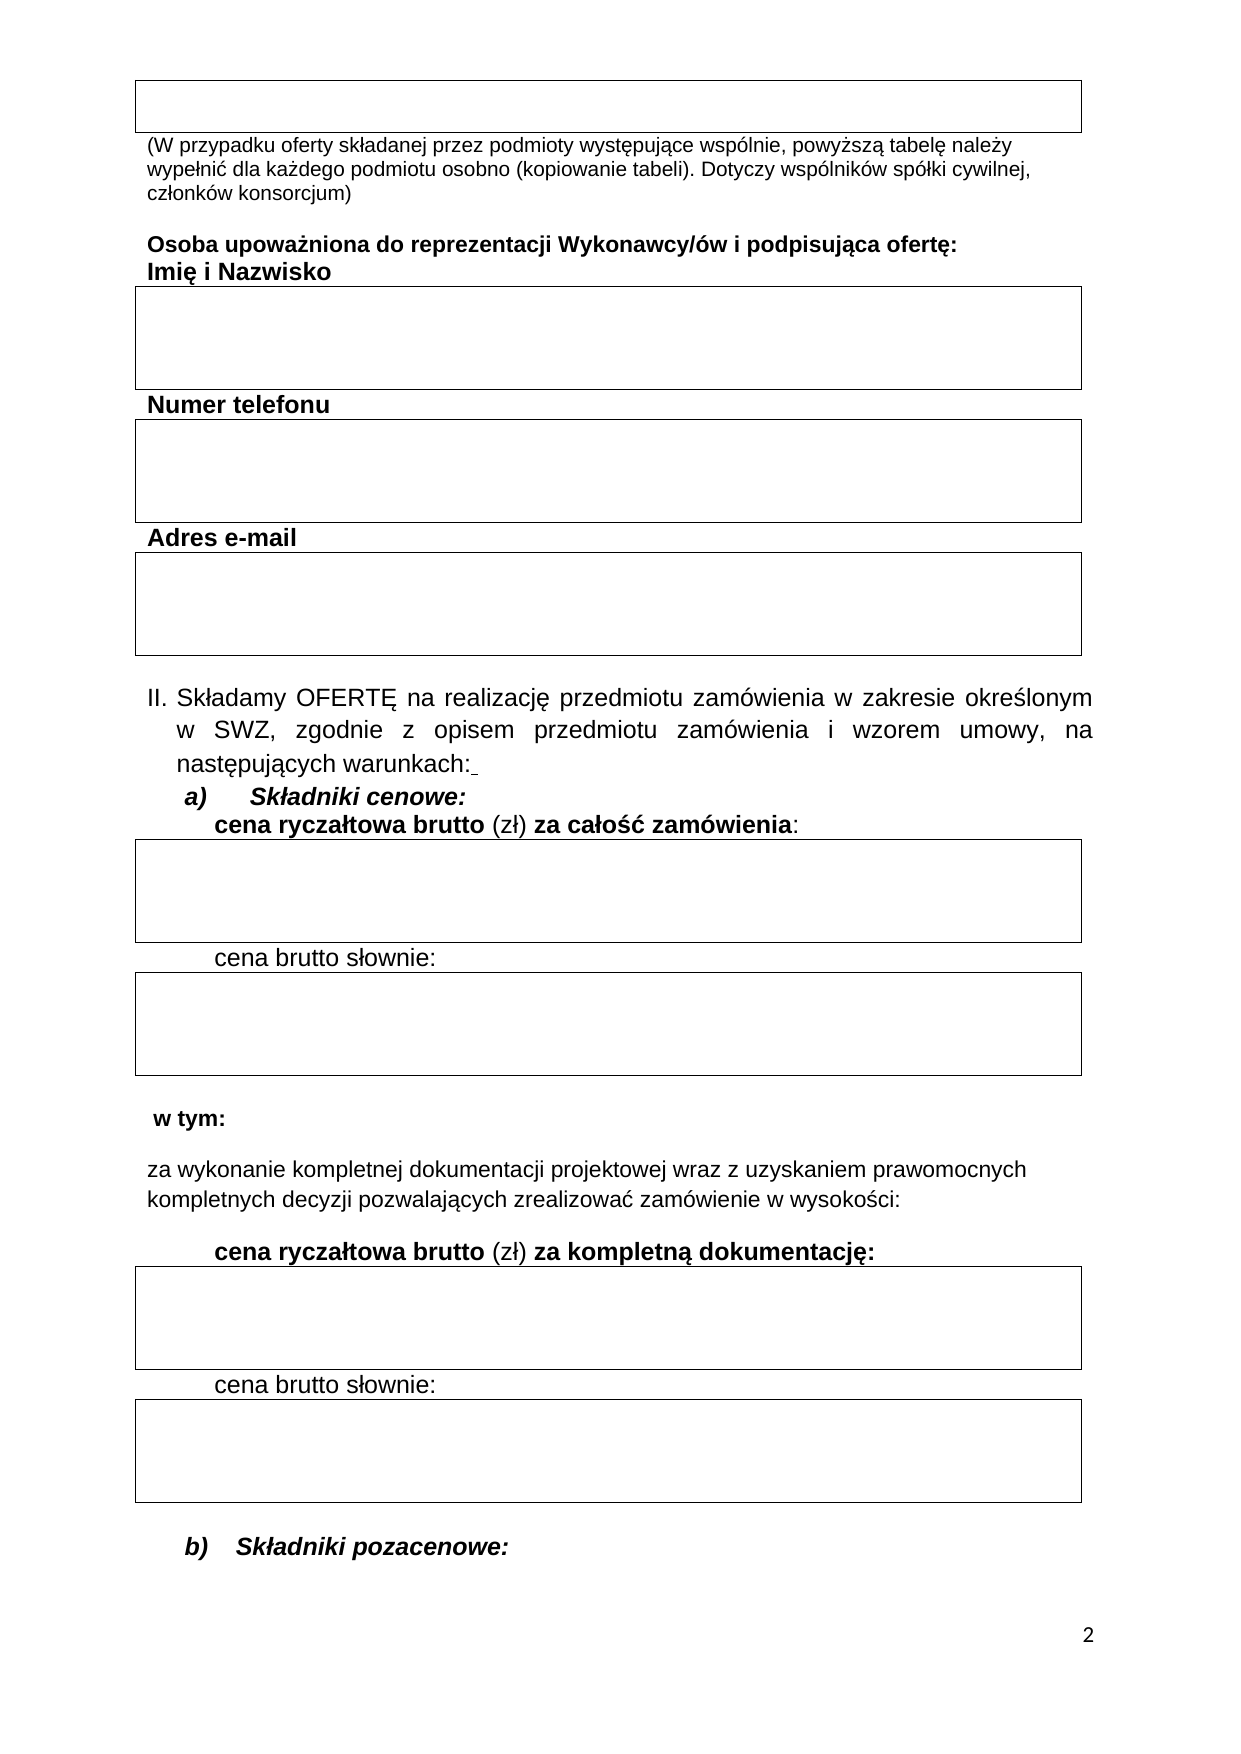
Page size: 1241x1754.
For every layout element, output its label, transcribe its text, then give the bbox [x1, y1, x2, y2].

text (W przypadku oferty składanej przez podmioty występujące wspólnie, powyższą tabelę należy wypełnić dla każdego podmiotu osobno (kopiowanie tabeli). Dotyczy wspólników spółki cywilnej, członków konsorcjum) [147, 133, 1094, 205]
list cena brutto słownie: [214, 1370, 1094, 1399]
list cena ryczałtowa brutto (zł) za całość zamówienia: [214, 810, 1094, 839]
table_header [136, 81, 1081, 132]
text za wykonanie kompletnej dokumentacji projektowej wraz z uzyskaniem prawomocnych kompletnych decyzji pozwalających zrealizować zamówienie w wysokości: [147, 1156, 1094, 1212]
table_header [136, 1400, 1081, 1502]
text Imię i Nazwisko [147, 257, 1094, 286]
text Numer telefonu [147, 390, 1094, 419]
table_header [136, 553, 1081, 655]
list Składniki cenowe: [184, 782, 1094, 810]
table_header [136, 840, 1081, 942]
table_header [136, 973, 1081, 1075]
list cena brutto słownie: [214, 943, 1094, 972]
text II. Składamy OFERTĘ na realizację przedmiotu zamówienia w zakresie określonym w SWZ, zgodnie z opisem przedmiotu zamówienia i wzorem umowy, na następujących warunkach: [147, 682, 1094, 777]
list Składniki pozacenowe: [184, 1532, 1094, 1561]
table_header [136, 1267, 1081, 1369]
table_header [136, 420, 1081, 522]
text w tym: [147, 1105, 1094, 1131]
text Osoba upoważniona do reprezentacji Wykonawcy/ów i podpisująca ofertę: [147, 231, 1094, 257]
table_header [136, 287, 1081, 389]
list cena ryczałtowa brutto (zł) za kompletną dokumentację: [214, 1237, 1094, 1266]
text Adres e-mail [147, 523, 1094, 552]
